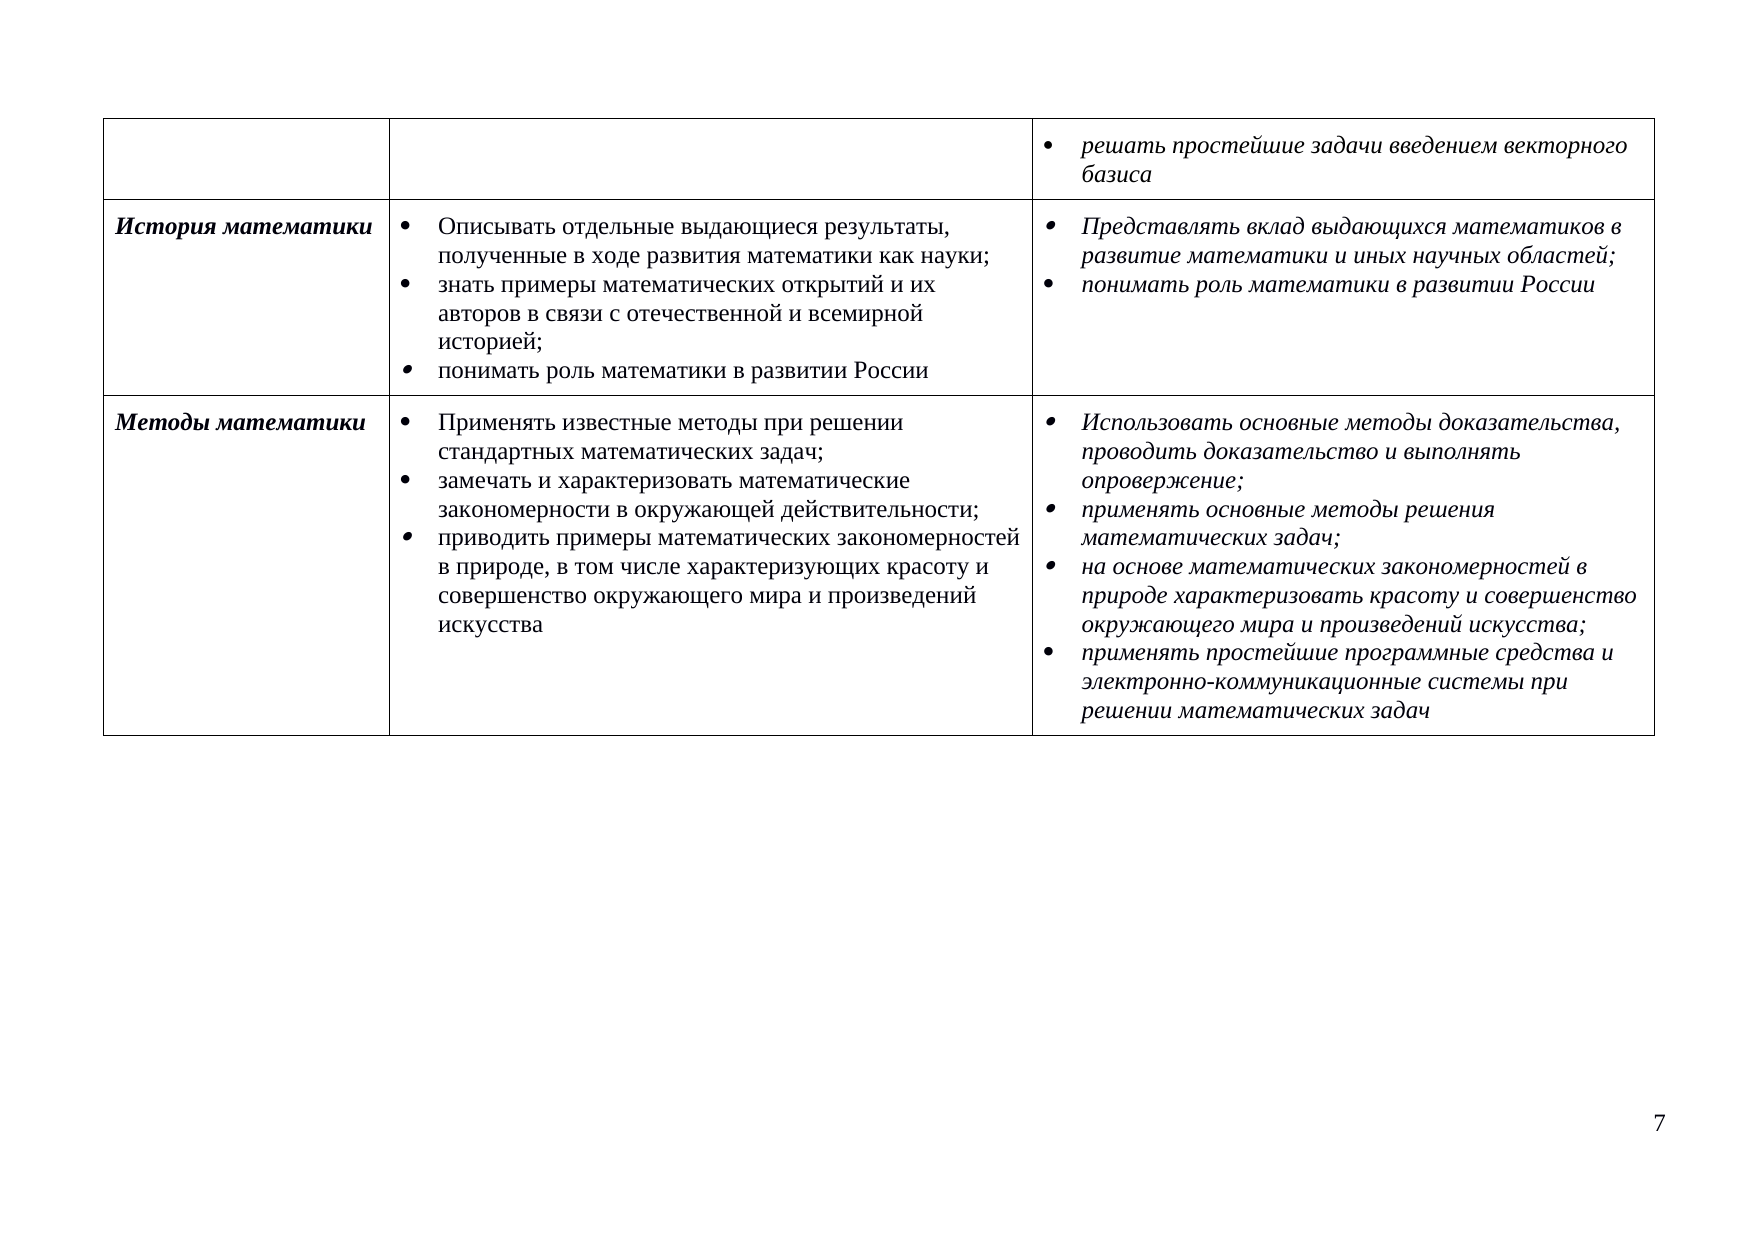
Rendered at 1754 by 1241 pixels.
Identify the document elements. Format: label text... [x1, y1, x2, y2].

table_cell Описывать отдельные выдающиеся результаты, полученные в ходе развития математики как науки; знать примеры математических открытий и их авторов в связи с отечественной и всемирной историей; понимать роль математики в развитии России [390, 200, 1032, 395]
table_cell Представлять вклад выдающихся математиков в развитие математики и иных научных областей; понимать роль математики в развитии России [1033, 200, 1654, 395]
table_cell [104, 119, 389, 199]
table_cell Использовать основные методы доказательства, проводить доказательство и выполнять опровержение; применять основные методы решения математических задач; на основе математических закономерностей в природе характеризовать красоту и совершенство окружающего мира и произведений искусства; применять простейшие программные средства и электронно-коммуникационные системы при решении математических задач [1033, 396, 1654, 735]
table_cell История математики [104, 200, 389, 395]
table_cell Методы математики [104, 396, 389, 735]
table_cell Применять известные методы при решении стандартных математических задач; замечать и характеризовать математические закономерности в окружающей действительности; приводить примеры математических закономерностей в природе, в том числе характеризующих красоту и совершенство окружающего мира и произведений искусства [390, 396, 1032, 735]
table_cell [390, 119, 1032, 199]
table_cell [1033, 119, 1654, 199]
